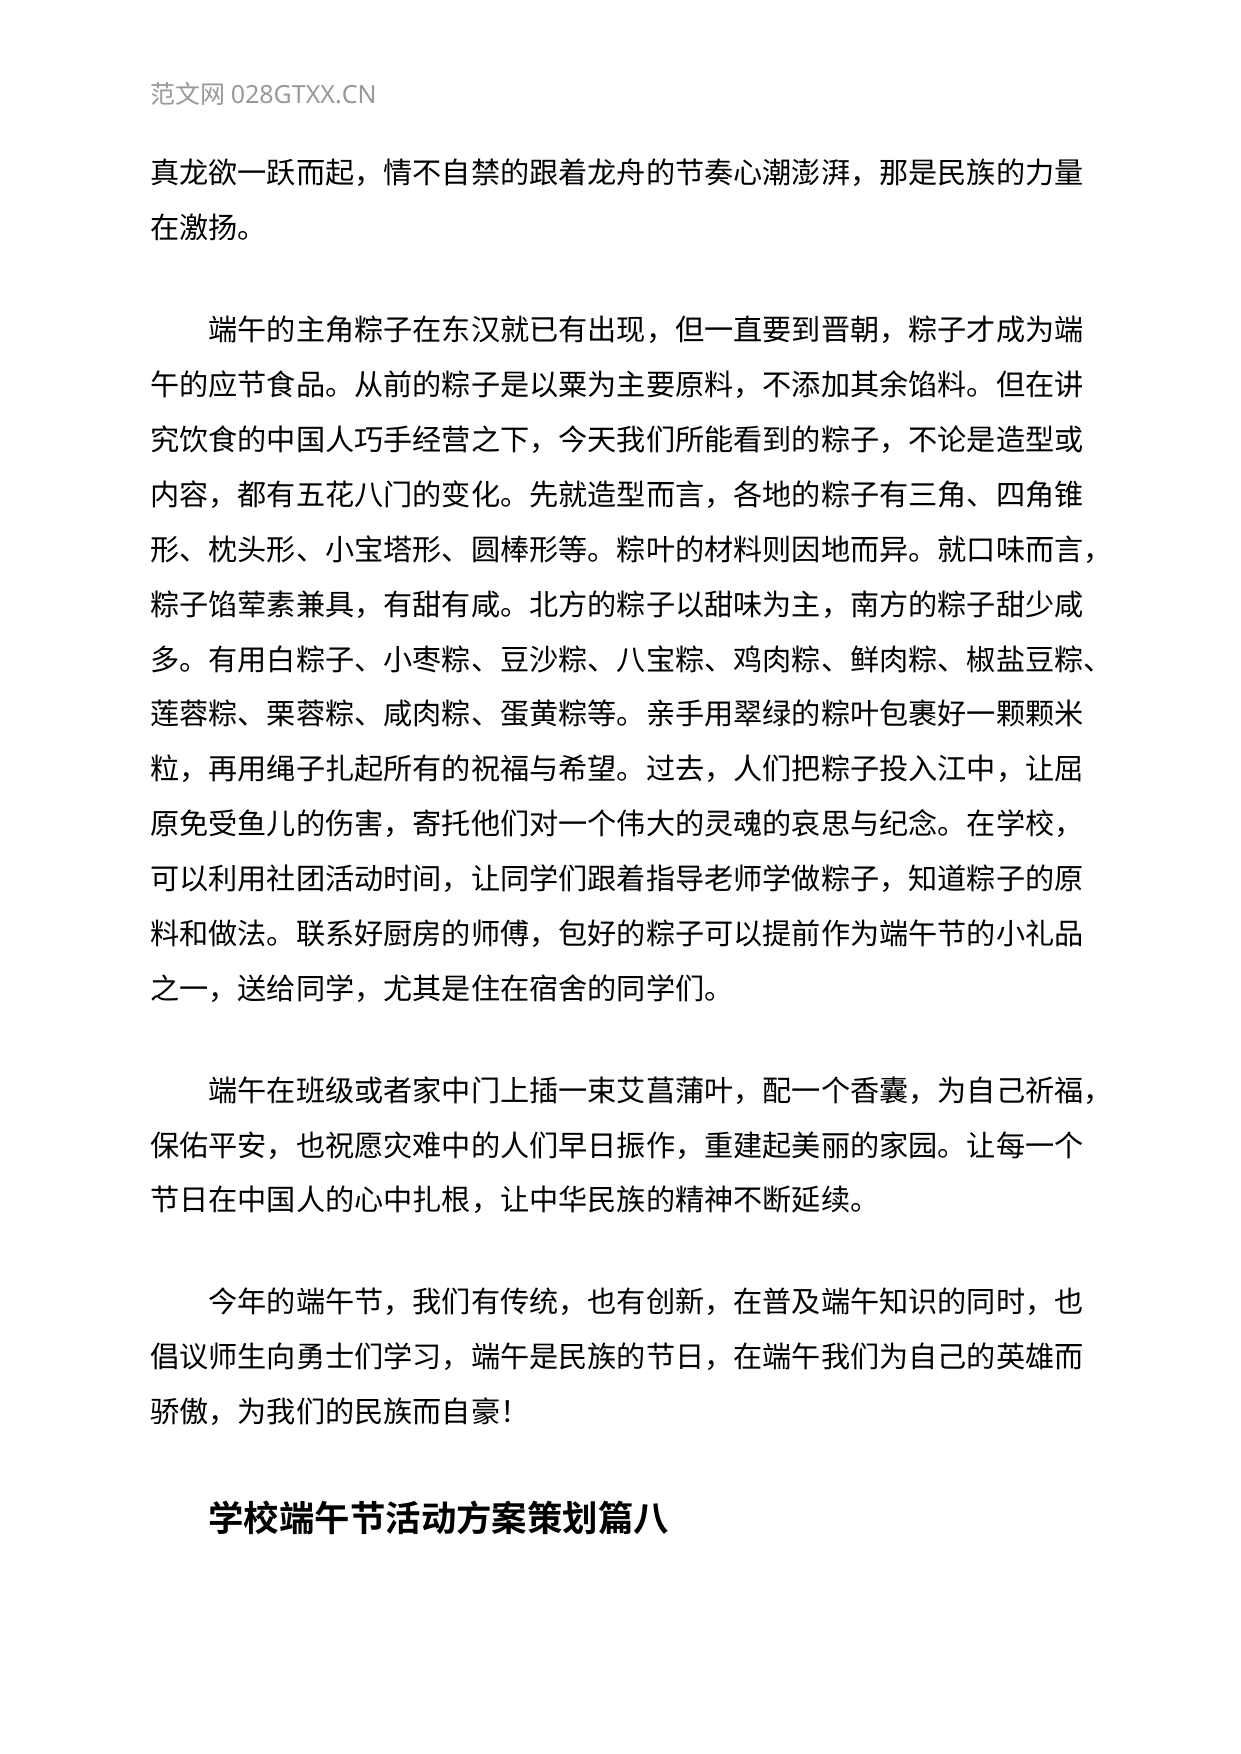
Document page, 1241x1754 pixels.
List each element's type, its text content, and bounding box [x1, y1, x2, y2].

text 端午在班级或者家中门上插一束艾菖蒲叶，配一个香囊，为自己祈福，保佑平安，也祝愿灾难中的人们早日振作，重建起美丽的家园。让每一个节日在中国人的心中扎根，让中华民族的精神不断延续。 [150, 1067, 1090, 1219]
text 端午的主角粽子在东汉就已有出现，但一直要到晋朝，粽子才成为端午的应节食品。从前的粽子是以粟为主要原料，不添加其余馅料。但在讲究饮食的中国人巧手经营之下，今天我们所能看到的粽子，不论是造型或内容，都有五花八门的变化。先就造型而言，各地的粽子有三角、四角锥形、枕头形、小宝塔形、圆棒形等。粽叶的材料则因地而异。就口味而言，粽子馅荤素兼具，有甜有咸。北方的粽子以甜味为主，南方的粽子甜少咸多。有用白粽子、小枣粽、豆沙粽、八宝粽、鸡肉粽、鲜肉粽、椒盐豆粽、莲蓉粽、栗蓉粽、咸肉粽、蛋黄粽等。亲手用翠绿的粽叶包裹好一颗颗米粒，再用绳子扎起所有的祝福与希望。过去，人们把粽子投入江中，让屈原免受鱼儿的伤害，寄托他们对一个伟大的灵魂的哀思与纪念。在学校，可以利用社团活动时间，让同学们跟着指导老师学做粽子，知道粽子的原料和做法。联系好厨房的师傅，包好的粽子可以提前作为端午节的小礼品之一，送给同学，尤其是住在宿舍的同学们。 [150, 307, 1090, 1008]
text 今年的端午节，我们有传统，也有创新，在普及端午知识的同时，也倡议师生向勇士们学习，端午是民族的节日，在端午我们为自己的英雄而骄傲，为我们的民族而自豪！ [150, 1279, 1090, 1431]
text 学校端午节活动方案策划篇八 [150, 1490, 1090, 1542]
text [150, 150, 1090, 247]
